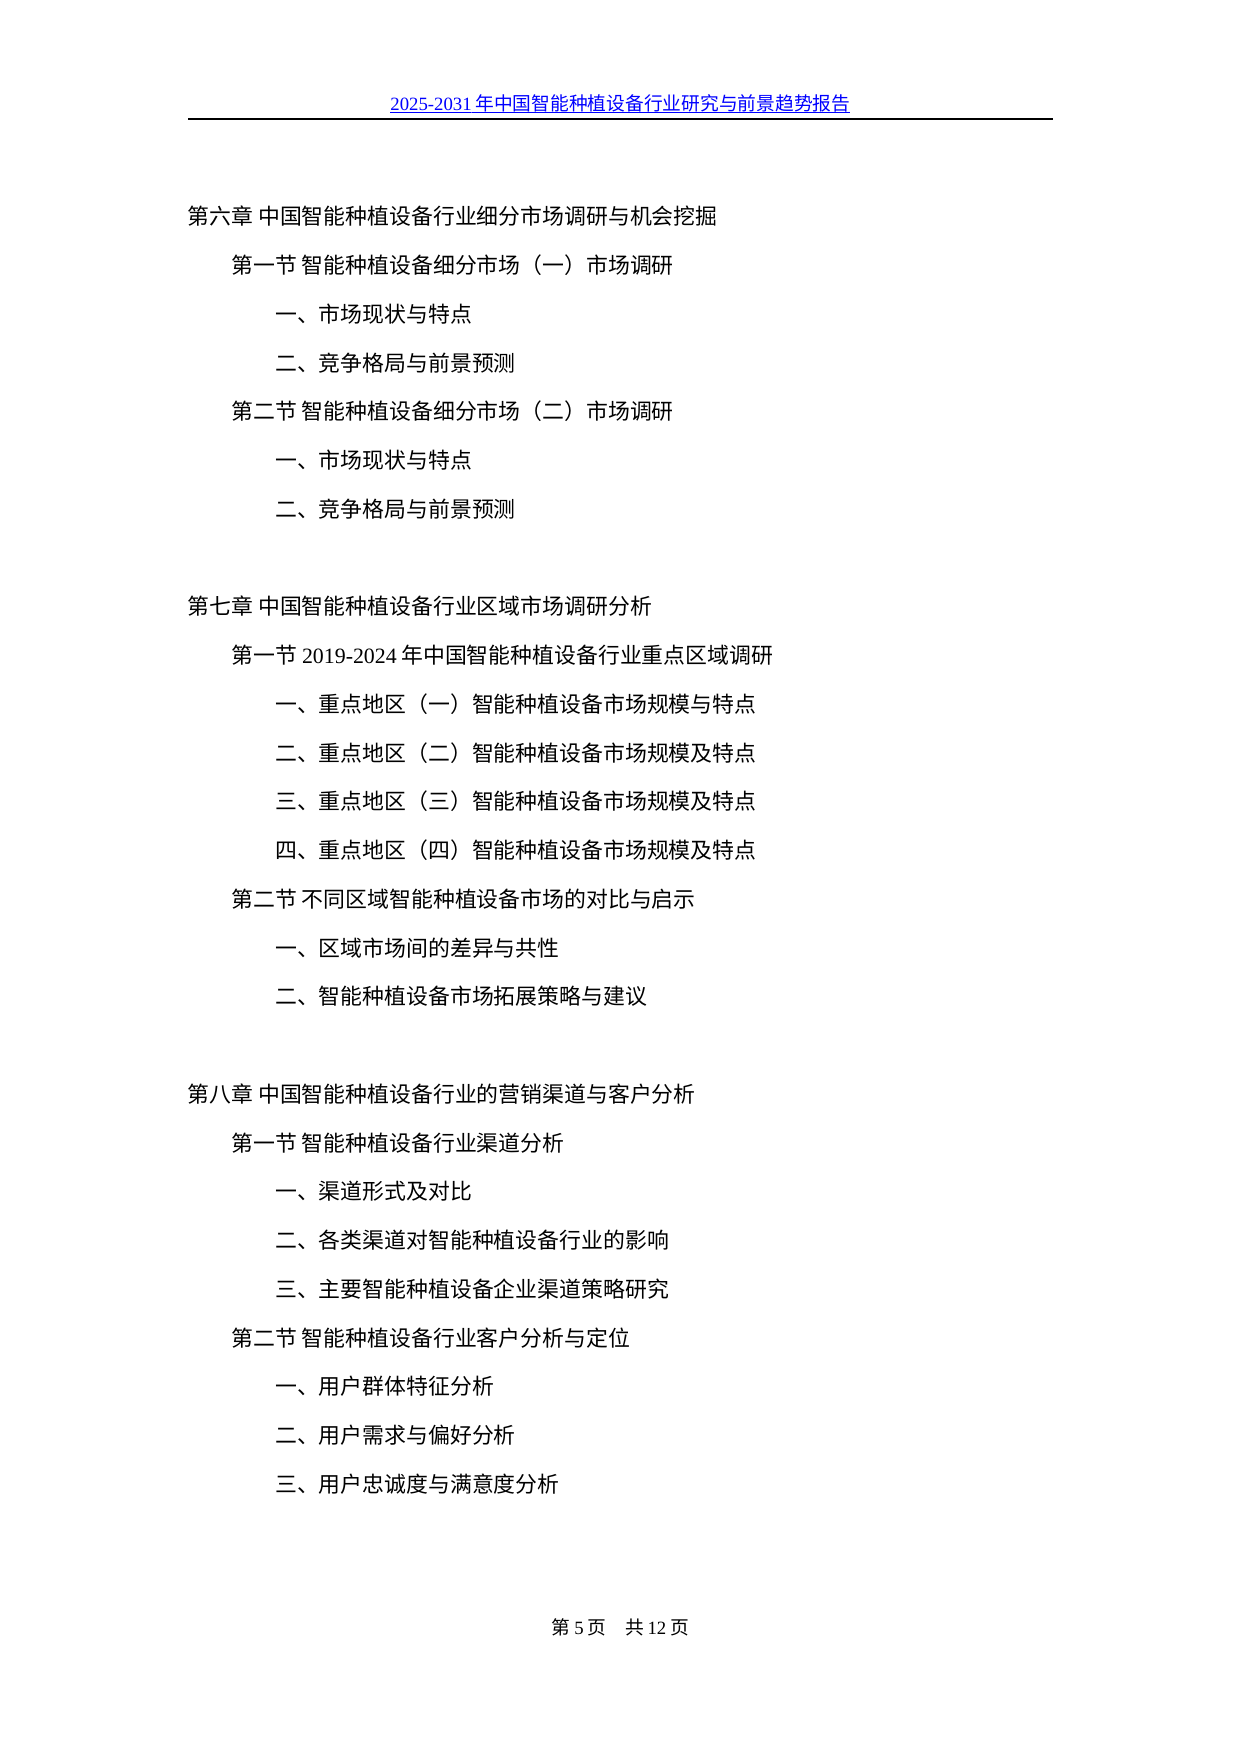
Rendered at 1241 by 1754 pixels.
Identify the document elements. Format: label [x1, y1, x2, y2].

text [187, 150, 1053, 1499]
